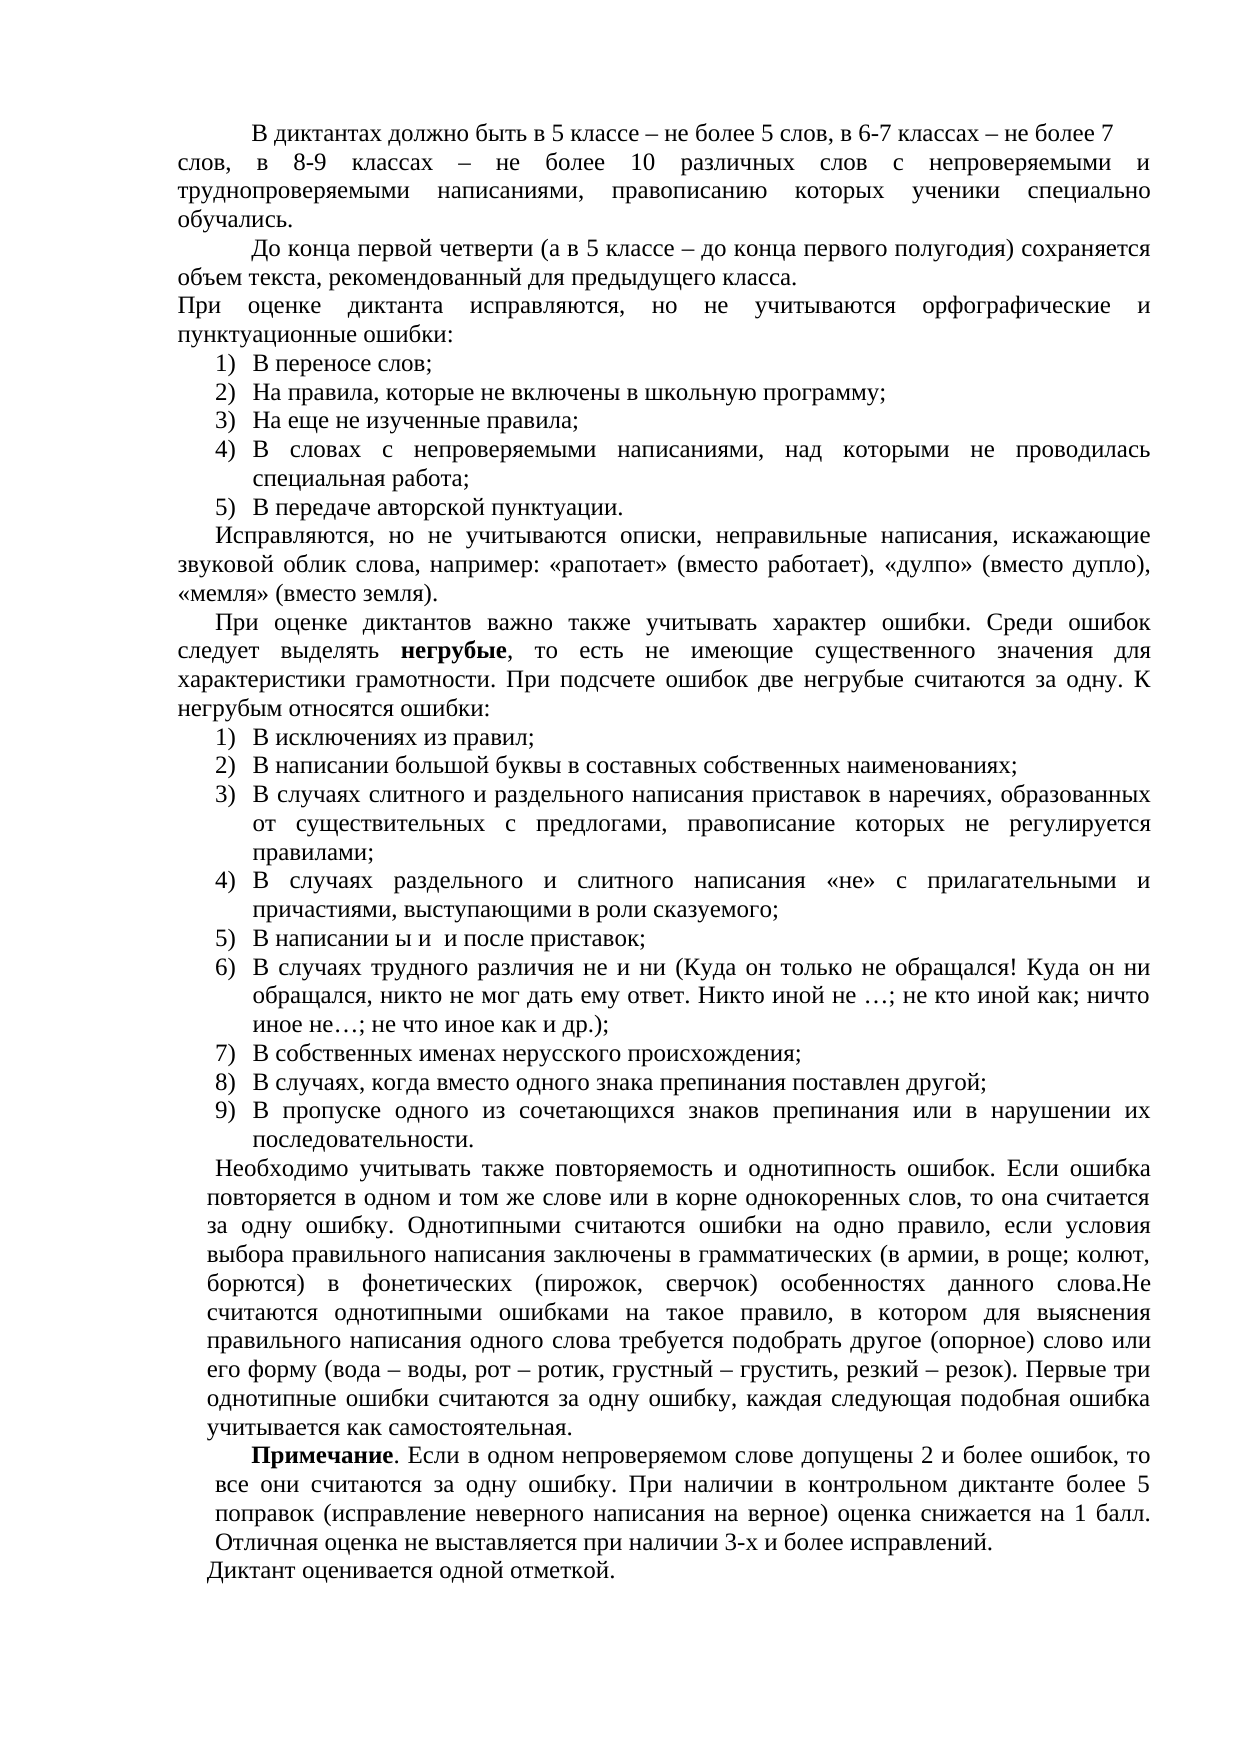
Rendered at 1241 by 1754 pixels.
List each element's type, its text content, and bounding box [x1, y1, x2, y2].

text Исправляются, но не учитываются описки, неправильные написания, искажающие звуковой облик слова, например: «рапотает» (вместо работает), «дулпо» (вместо дупло), «мемля» (вместо земля). [177, 521, 1152, 607]
list На правила, которые не включены в школьную программу; [215, 377, 1152, 406]
text слов, в 8-9 классах – не более 10 различных слов с непроверяемыми и труднопроверяемыми написаниями, правописанию которых ученики специально обучались. [177, 147, 1152, 233]
list В случаях трудного различия не и ни (Куда он только не обращался! Куда он ни обращался, никто не мог дать ему ответ. Никто иной не …; не кто иной как; ничто иное не…; не что иное как и др.); [215, 952, 1152, 1038]
list В случаях, когда вместо одного знака препинания поставлен другой; [215, 1067, 1152, 1096]
text При оценке диктантов важно также учитывать характер ошибки. Среди ошибок следует выделять негрубые, то есть не имеющие существенного значения для характеристики грамотности. При подсчете ошибок две негрубые считаются за одну. К негрубым относятся ошибки: [177, 607, 1152, 722]
list В пропуске одного из сочетающихся знаков препинания или в нарушении их последовательности. [215, 1096, 1152, 1153]
list В написании ы и и после приставок; [215, 923, 1152, 952]
list На еще не изученные правила; [215, 406, 1152, 434]
text До конца первой четверти (а в 5 классе – до конца первого полугодия) сохраняется объем текста, рекомендованный для предыдущего класса. [177, 233, 1152, 291]
list В случаях раздельного и слитного написания «не» с прилагательными и причастиями, выступающими в роли сказуемого; [215, 866, 1152, 923]
list В переносе слов; [215, 348, 1152, 377]
list В случаях слитного и раздельного написания приставок в наречиях, образованных от существительных с предлогами, правописание которых не регулируется правилами; [215, 779, 1152, 866]
text Примечание. Если в одном непроверяемом слове допущены 2 и более ошибок, то все они считаются за одну ошибку. При наличии в контрольном диктанте более 5 поправок (исправление неверного написания на верное) оценка снижается на 1 балл. Отличная оценка не выставляется при наличии 3-х и более исправлений. [215, 1441, 1152, 1556]
text В диктантах должно быть в 5 классе – не более 5 слов, в 6-7 классах – не более 7 [177, 118, 1152, 147]
text Диктант оценивается одной отметкой. [207, 1556, 1152, 1584]
list В написании большой буквы в составных собственных наименованиях; [215, 751, 1152, 779]
list В исключениях из правил; [215, 722, 1152, 751]
text Необходимо учитывать также повторяемость и однотипность ошибок. Если ошибка повторяется в одном и том же слове или в корне однокоренных слов, то она считается за одну ошибку. Однотипными считаются ошибки на одно правило, если условия выбора правильного написания заключены в грамматических (в армии, в роще; колют, борются) в фонетических (пирожок, сверчок) особенностях данного слова.Не считаются однотипными ошибками на такое правило, в котором для выяснения правильного написания одного слова требуется подобрать другое (опорное) слово или его форму (вода – воды, рот – ротик, грустный – грустить, резкий – резок). Первые три однотипные ошибки считаются за одну ошибку, каждая следующая подобная ошибка учитывается как самостоятельная. [207, 1153, 1152, 1441]
list В словах с непроверяемыми написаниями, над которыми не проводилась специальная работа; [215, 434, 1152, 492]
list В передаче авторской пунктуации. [215, 492, 1152, 521]
list В собственных именах нерусского происхождения; [215, 1038, 1152, 1067]
text При оценке диктанта исправляются, но не учитываются орфографические и пунктуационные ошибки: [177, 291, 1152, 348]
